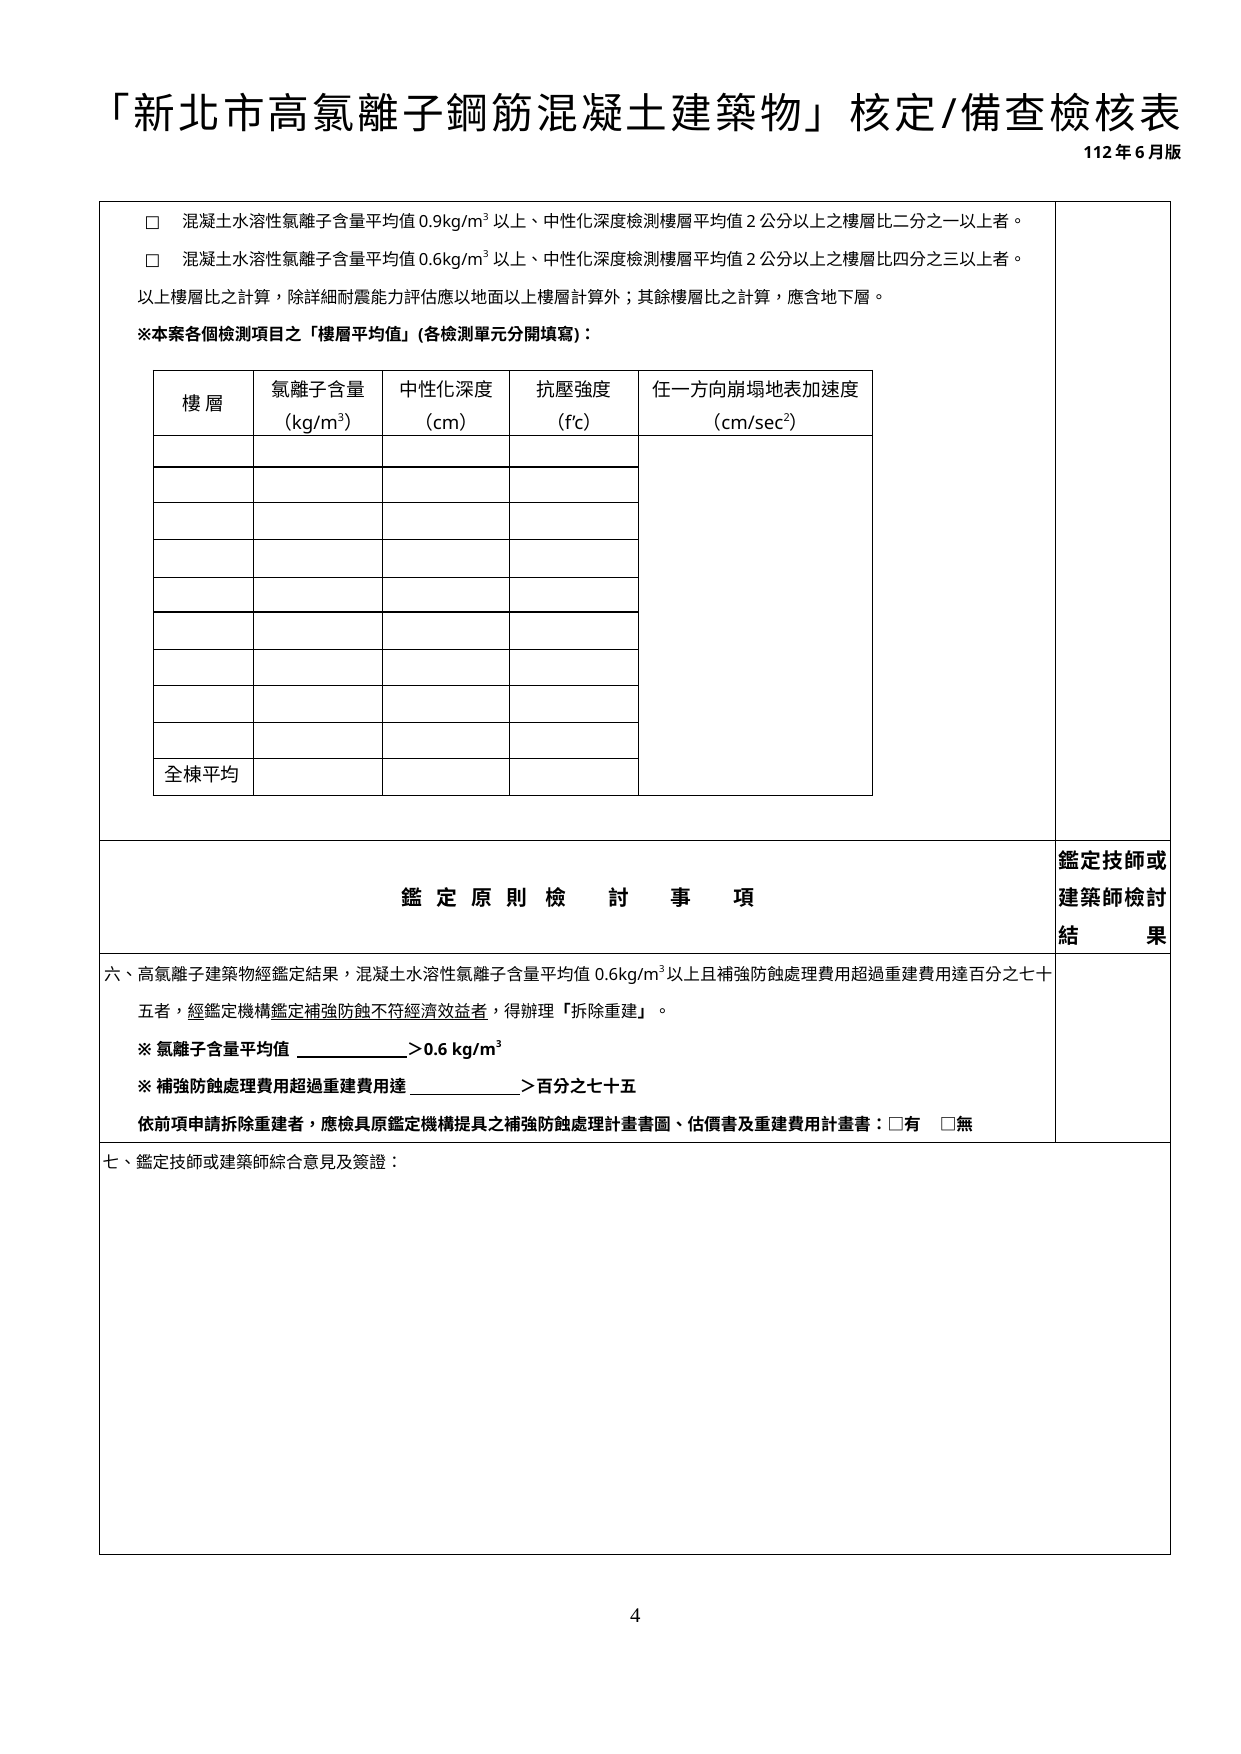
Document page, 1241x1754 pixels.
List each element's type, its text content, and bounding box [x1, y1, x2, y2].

table_cell 鑑 定 原 則 檢 討 事 項 [100, 841, 1055, 953]
table_cell [1056, 954, 1170, 1142]
table_cell 七、鑑定技師或建築師綜合意見及簽證： [100, 1143, 1170, 1554]
table_cell 鑑定技師或建築師檢討結果 [1056, 841, 1170, 953]
table_cell 六、高氯離子建築物經鑑定結果，混凝土水溶性氯離子含量平均值0.6kg/m3以上且補強防蝕處理費用超過重建費用達百分之七十五者，經鑑定機構鑑定補強防蝕不符經濟效益者，得辦理「拆除重建」。 ※ 氯離子含量平均值 ＞0.6 kg/m3 ※ 補強防蝕處理費用超過重建費用達 ＞百分之七十五 依前項申請拆除重建者，應檢具原鑑定機構提具之補強防蝕處理計畫書圖、估價書及重建費用計畫書：□有 □無 [100, 954, 1055, 1142]
